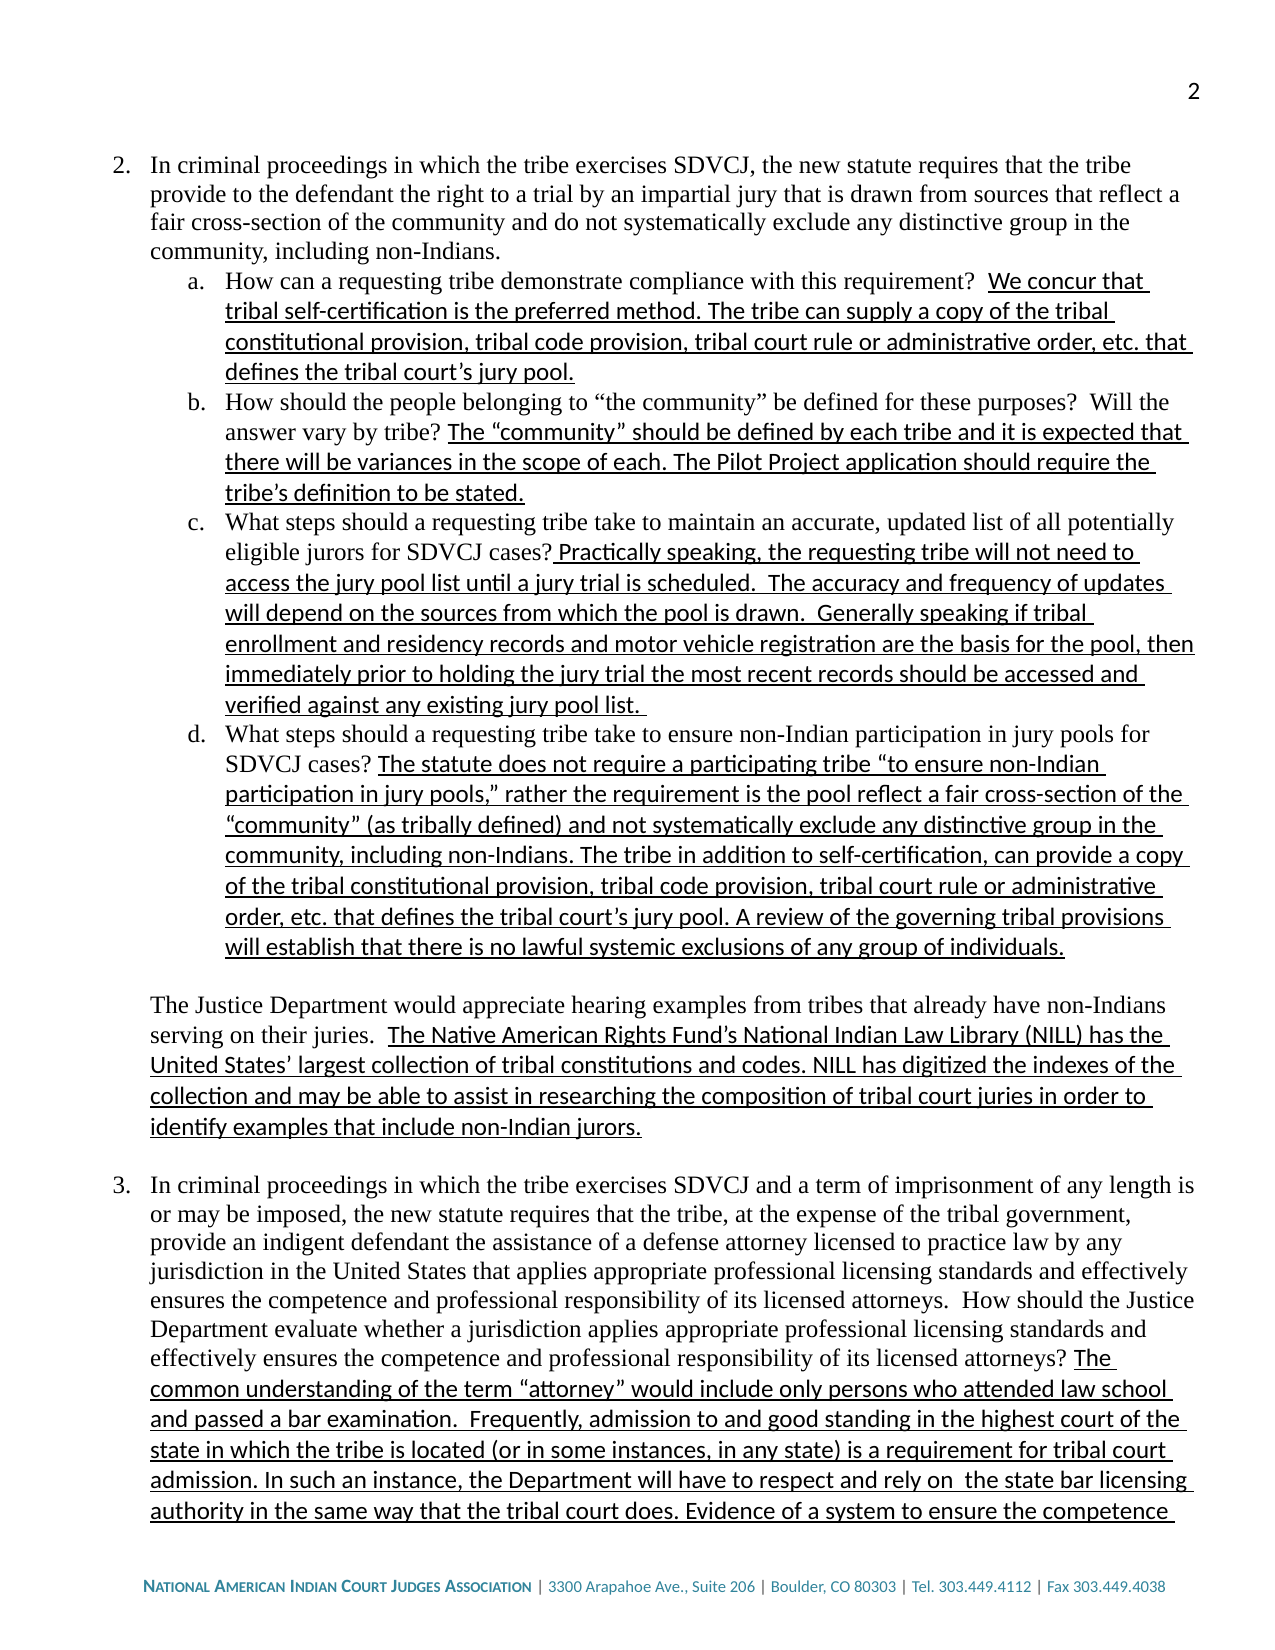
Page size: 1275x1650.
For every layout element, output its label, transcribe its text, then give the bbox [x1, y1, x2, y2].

list What steps should a requesting tribe take to maintain an accurate, updated list of all potentially eligible jurors for SDVCJ cases? Practically speaking, the requesting tribe will not need to access the jury pool list until a jury trial is scheduled. The accuracy and frequency of updates will depend on the sources from which the pool is drawn. Generally speaking if tribal enrollment and residency records and motor vehicle registration are the basis for the pool, then immediately prior to holding the jury trial the most recent records should be accessed and verified against any existing jury pool list. [187, 507, 1200, 719]
list What steps should a requesting tribe take to ensure non-Indian participation in jury pools for SDVCJ cases? The statute does not require a participating tribe “to ensure non-Indian participation in jury pools,” rather the requirement is the pool reflect a fair cross-section of the “community” (as tribally defined) and not systematically exclude any distinctive group in the community, including non-Indians. The tribe in addition to self-certification, can provide a copy of the tribal constitutional provision, tribal code provision, tribal court rule or administrative order, etc. that defines the tribal court’s jury pool. A review of the governing tribal provisions will establish that there is no lawful systemic exclusions of any group of individuals. [187, 719, 1200, 962]
list How should the people belonging to “the community” be defined for these purposes? Will the answer vary by tribe? The “community” should be defined by each tribe and it is expected that there will be variances in the scope of each. The Pilot Project application should require the tribe’s definition to be stated. [187, 387, 1200, 507]
text The Justice Department would appreciate hearing examples from tribes that already have non-Indians serving on their juries. The Native American Rights Fund’s National Indian Law Library (NILL) has the United States’ largest collection of tribal constitutions and codes. NILL has digitized the indexes of the collection and may be able to assist in researching the composition of tribal court juries in order to identify examples that include non-Indian jurors. [150, 990, 1200, 1141]
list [112, 1170, 1200, 1526]
list In criminal proceedings in which the tribe exercises SDVCJ, the new statute requires that the tribe provide to the defendant the right to a trial by an impartial jury that is drawn from sources that reflect a fair cross-section of the community and do not systematically exclude any distinctive group in the community, including non-Indians. [112, 150, 1200, 265]
list How can a requesting tribe demonstrate compliance with this requirement? We concur that tribal self-certification is the preferred method. The tribe can supply a copy of the tribal constitutional provision, tribal code provision, tribal court rule or administrative order, etc. that defines the tribal court’s jury pool. [187, 265, 1200, 387]
